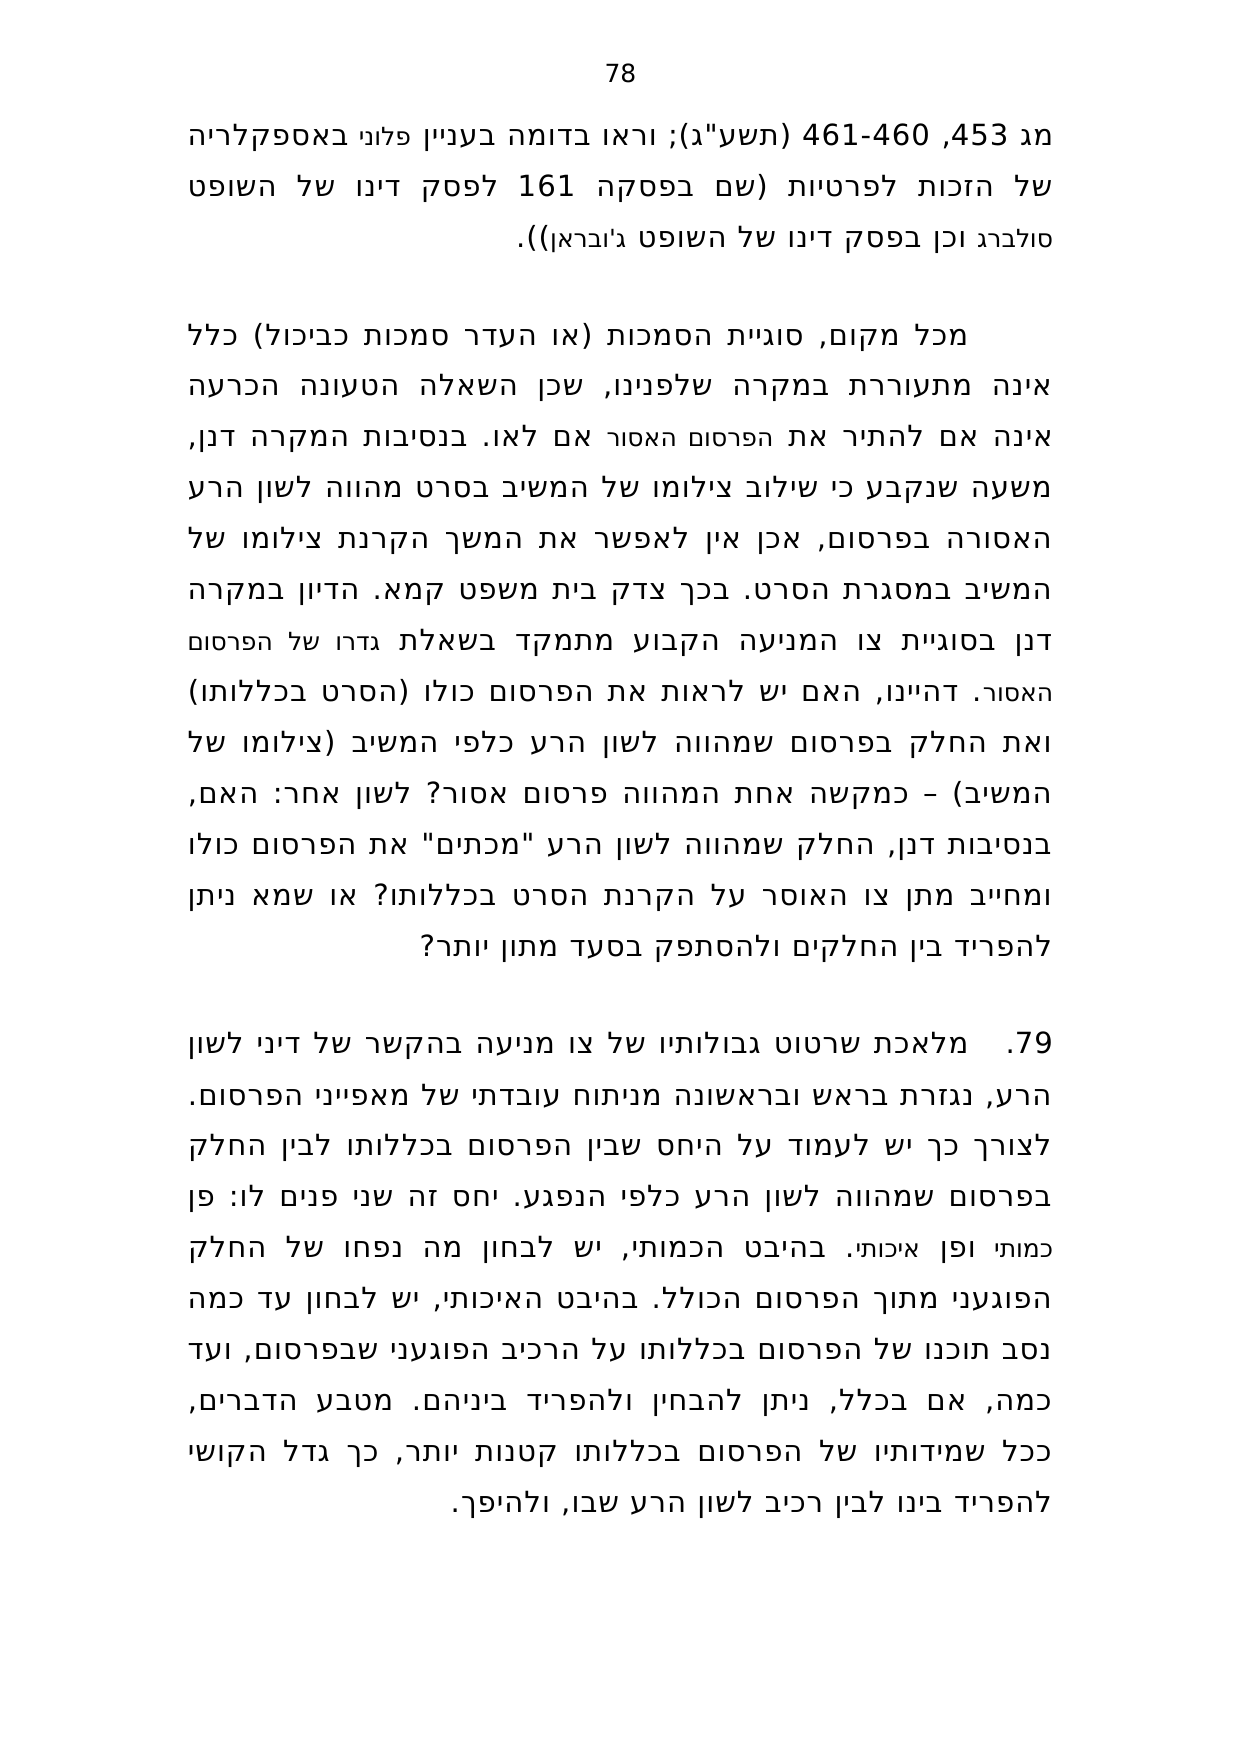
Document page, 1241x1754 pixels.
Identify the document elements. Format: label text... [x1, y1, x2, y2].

text 79. מלאכת שרטוט גבולותיו של צו מניעה בהקשר של דיני לשון הרע, נגזרת בראש ובראשונה מניתוח עובדתי של מאפייני הפרסום. לצורך כך יש לעמוד על היחס שבין הפרסום בכללותו לבין החלק בפרסום שמהווה לשון הרע כלפי הנפגע. יחס זה שני פנים לו: פן כמותי ופן איכותי. בהיבט הכמותי, יש לבחון מה נפחו של החלק הפוגעני מתוך הפרסום הכולל. בהיבט האיכותי, יש לבחון עד כמה נסב תוכנו של הפרסום בכללותו על הרכיב הפוגעני שבפרסום, ועד כמה, אם בכלל, ניתן להבחין ולהפריד ביניהם. מטבע הדברים, ככל שמידותיו של הפרסום בכללותו קטנות יותר, כך גדל הקושי להפריד בינו לבין רכיב לשון הרע שבו, ולהיפך. [187, 1027, 1053, 1519]
text מכל מקום, סוגיית הסמכות (או העדר סמכות כביכול) כלל אינה מתעוררת במקרה שלפנינו, שכן השאלה הטעונה הכרעה אינה אם להתיר את הפרסום האסור אם לאו. בנסיבות המקרה דנן, משעה שנקבע כי שילוב צילומו של המשיב בסרט מהווה לשון הרע האסורה בפרסום, אכן אין לאפשר את המשך הקרנת צילומו של המשיב במסגרת הסרט. בכך צדק בית משפט קמא. הדיון במקרה דנן בסוגיית צו המניעה הקבוע מתמקד בשאלת גדרו של הפרסום האסור. דהיינו, האם יש לראות את הפרסום כולו (הסרט בכללותו) ואת החלק בפרסום שמהווה לשון הרע כלפי המשיב (צילומו של המשיב) – כמקשה אחת המהווה פרסום אסור? לשון אחר: האם, בנסיבות דנן, החלק שמהווה לשון הרע "מכתים" את הפרסום כולו ומחייב מתן צו האוסר על הקרנת הסרט בכללותו? או שמא ניתן להפריד בין החלקים ולהסתפק בסעד מתון יותר? [187, 318, 1053, 963]
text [187, 118, 1053, 254]
